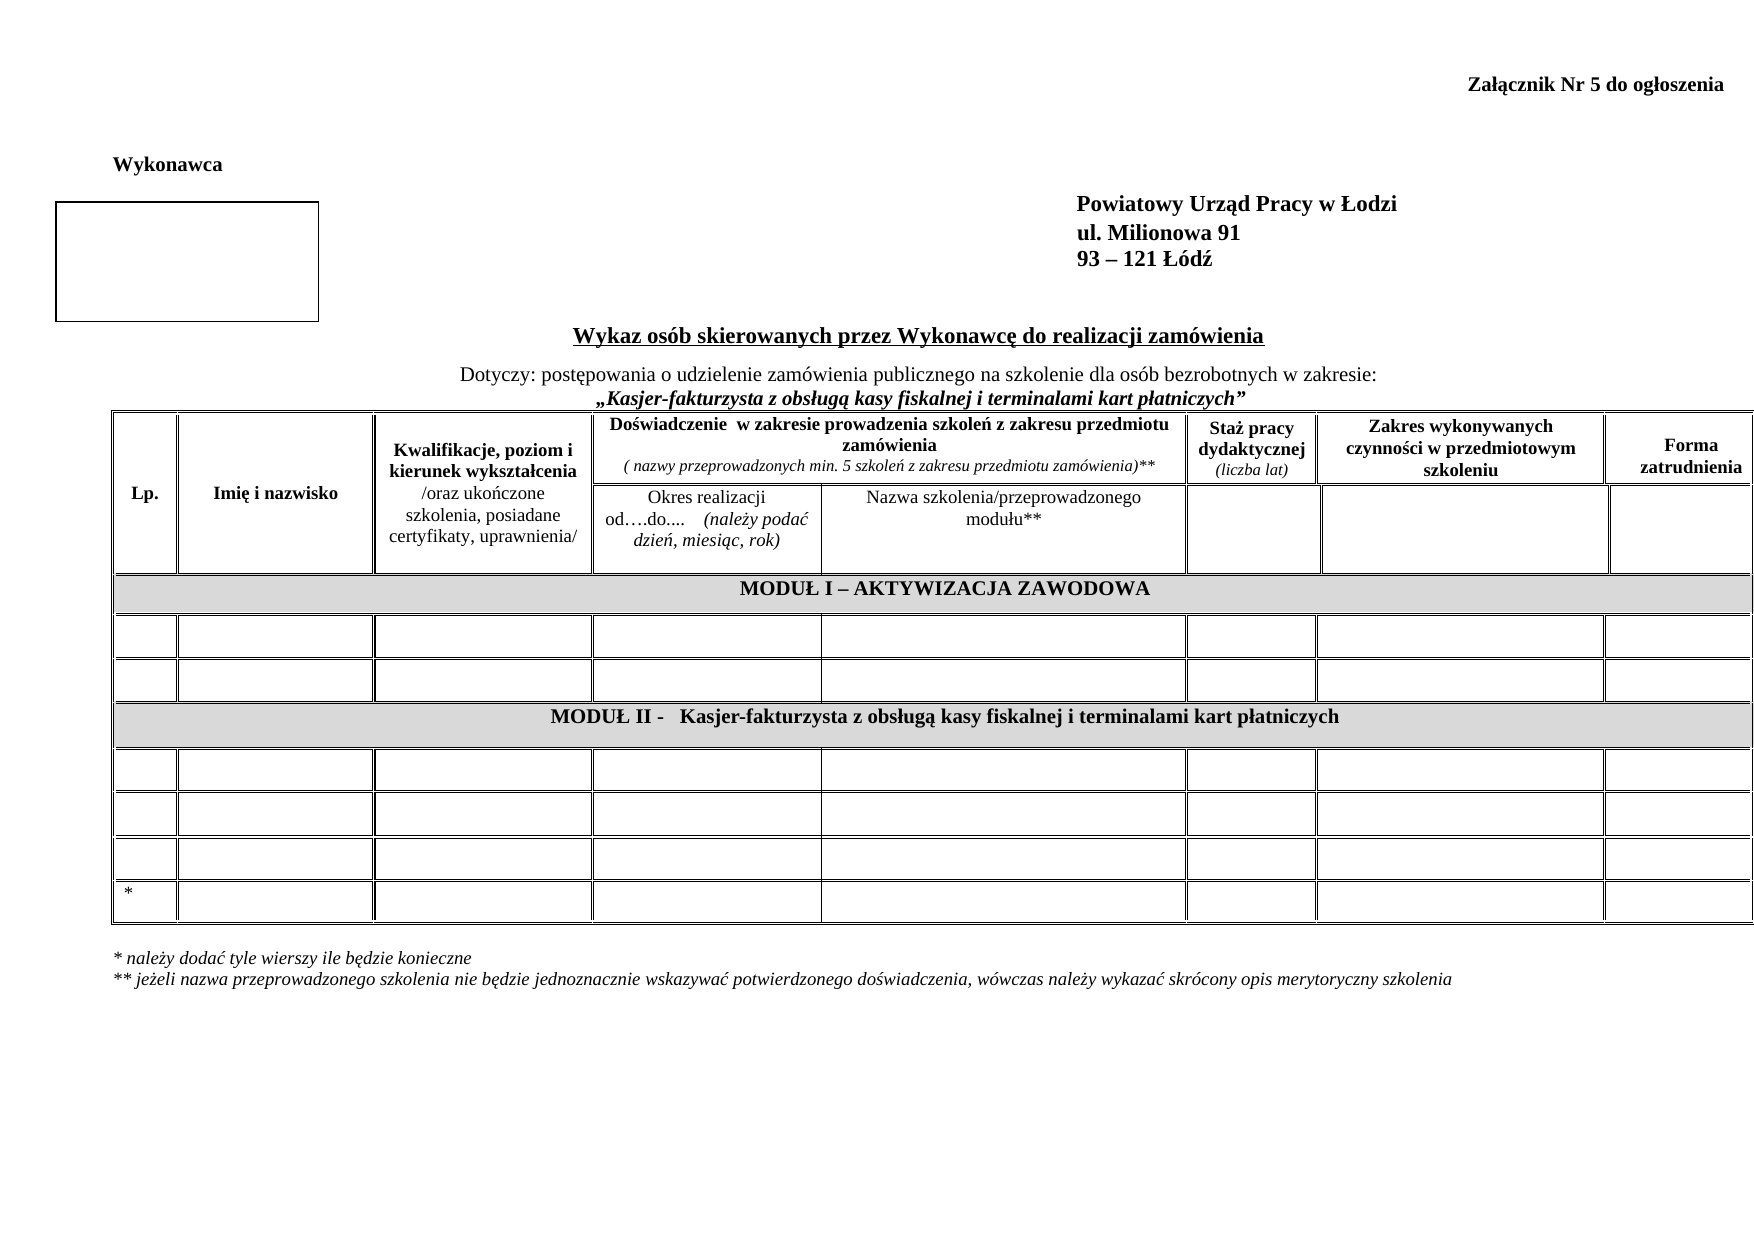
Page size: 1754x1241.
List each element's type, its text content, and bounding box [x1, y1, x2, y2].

table_cell [177, 879, 374, 922]
table_cell MODUŁ II - Kasjer-fakturzysta z obsługą kasy fiskalnej i terminalami kart płatniczych [113, 701, 1754, 747]
table_cell [822, 750, 1185, 789]
table_cell [1318, 750, 1603, 789]
table_cell [376, 616, 591, 657]
table_cell [1318, 839, 1603, 879]
table_cell [592, 882, 821, 922]
table_cell [376, 660, 591, 701]
table_cell [1606, 613, 1752, 657]
text „Kasjer-fakturzysta z obsługą kasy fiskalnej i terminalami kart płatniczych” [112, 386, 1724, 410]
table_cell [179, 793, 372, 835]
table_cell [822, 839, 1185, 879]
text Dotyczy: postępowania o udzielenie zamówienia publicznego na szkolenie dla osób bezrobotnych w zakresie: [112, 362, 1724, 386]
table_header Lp. [114, 413, 177, 573]
table_cell [822, 793, 1185, 835]
table_cell [1188, 839, 1315, 879]
table_cell [822, 879, 1187, 922]
table_cell * [113, 879, 177, 922]
table_cell [1611, 483, 1752, 573]
table_cell [113, 835, 177, 879]
table_cell [1605, 747, 1754, 789]
table_cell [1188, 793, 1315, 835]
table_header Staż pracy dydaktycznej (liczba lat) [1187, 411, 1317, 483]
table_cell [114, 790, 176, 835]
table_cell [179, 750, 372, 789]
table_cell [1317, 879, 1605, 922]
table_cell [1323, 486, 1608, 573]
table_cell [1188, 750, 1315, 789]
table_cell [1605, 879, 1754, 922]
table_cell [822, 660, 1185, 701]
text Załącznik Nr 5 do ogłoszenia [112, 59, 1724, 99]
table_cell [1187, 879, 1317, 922]
text Wykonawca [112, 139, 1724, 179]
table_cell [113, 657, 177, 701]
table_cell Okres realizacji od….do.... (należy podać dzień, miesiąc, rok) [594, 486, 821, 573]
table_cell [594, 616, 821, 657]
table_cell [1188, 486, 1320, 573]
text Wykaz osób skierowanych przez Wykonawcę do realizacji zamówienia [112, 322, 1724, 348]
table_cell [1318, 793, 1603, 835]
table_cell [1188, 660, 1315, 701]
table_cell [594, 793, 821, 835]
text ul. Milionowa 91 [319, 219, 1724, 245]
text Powiatowy Urząd Pracy w Łodzi [112, 179, 1724, 219]
table_cell MODUŁ I – AKTYWIZACJA ZAWODOWA [114, 573, 1752, 612]
text ** jeżeli nazwa przeprowadzonego szkolenia nie będzie jednoznacznie wskazywać potwierdzonego doświadczenia, wówczas należy wykazać skrócony opis merytoryczny szkolenia [19, 968, 1724, 990]
table_cell [594, 660, 821, 701]
table_cell Nazwa szkolenia/przeprowadzonego modułu** [822, 486, 1185, 573]
table_cell [1605, 657, 1754, 701]
text * należy dodać tyle wierszy ile będzie konieczne [19, 947, 1724, 968]
table_cell [822, 616, 1185, 657]
table_cell [1318, 616, 1603, 657]
table_header Imię i nazwisko [177, 411, 374, 573]
table_cell [179, 660, 372, 701]
table_header Kwalifikacje, poziom i kierunek wykształcenia /oraz ukończone szkolenia, posiadane certyfikaty, uprawnienia/ [374, 413, 592, 573]
table_cell [1188, 616, 1315, 657]
table_header Zakres wykonywanych czynności w przedmiotowym szkoleniu [1317, 411, 1605, 483]
table_cell [594, 839, 821, 879]
table_cell [1606, 790, 1752, 835]
table_header Doświadczenie w zakresie prowadzenia szkoleń z zakresu przedmiotu zamówienia ( nazwy przeprowadzonych min. 5 szkoleń z zakresu przedmiotu zamówienia)** [592, 411, 1187, 483]
table_cell [376, 750, 591, 789]
table_cell [179, 616, 372, 657]
table_cell [114, 613, 176, 657]
table_cell [374, 882, 592, 922]
table_header Forma zatrudnienia [1605, 411, 1754, 483]
table_cell [376, 793, 591, 835]
table_cell [113, 747, 177, 789]
table_cell [1318, 660, 1603, 701]
table_cell [594, 750, 821, 789]
text 93 – 121 Łódź [319, 245, 1724, 272]
table_cell [376, 839, 591, 879]
table_cell [179, 839, 372, 879]
table_cell [1605, 835, 1754, 879]
